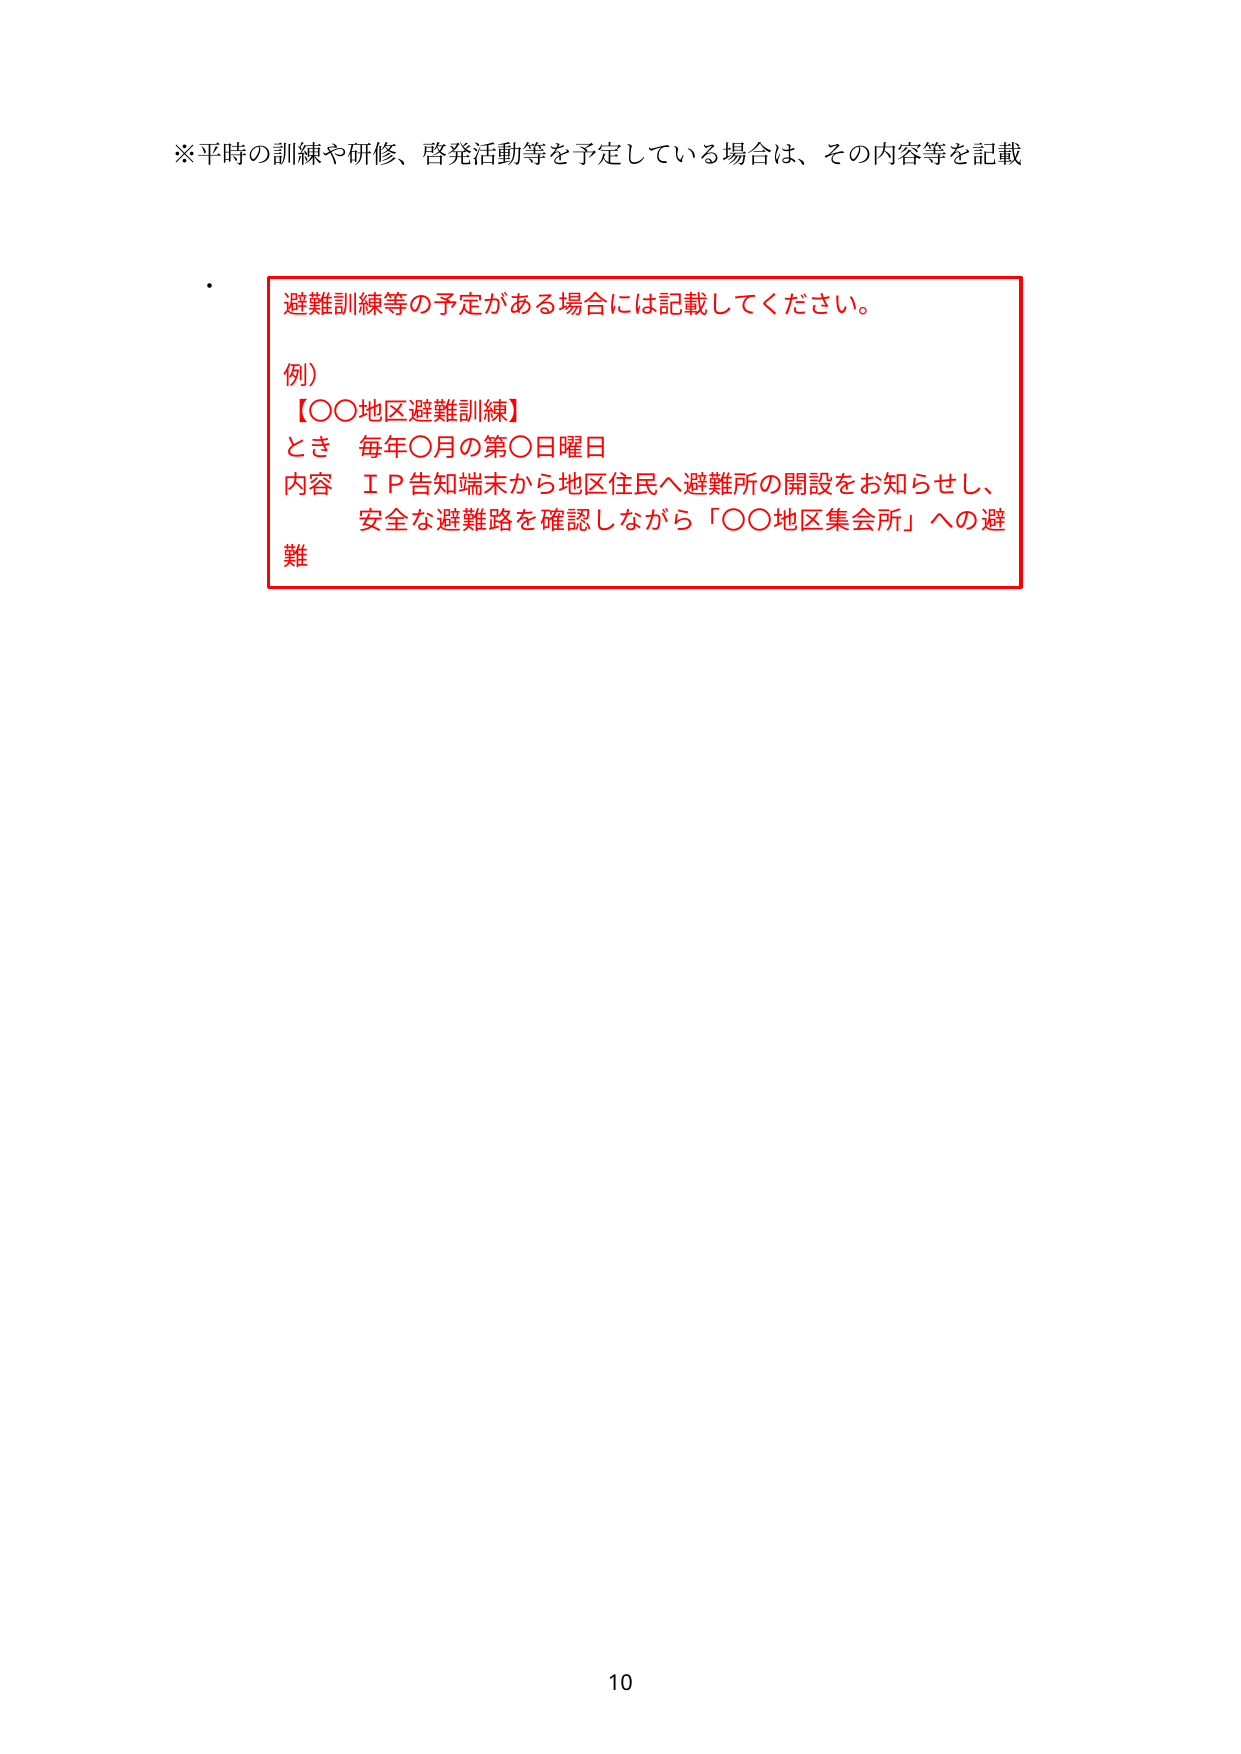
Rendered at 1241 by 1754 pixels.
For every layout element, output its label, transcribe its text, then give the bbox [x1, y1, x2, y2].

text ・ [148, 252, 1092, 317]
text ※平時の訓練や研修、啓発活動等を予定している場合は、その内容等を記載 [148, 120, 1092, 186]
